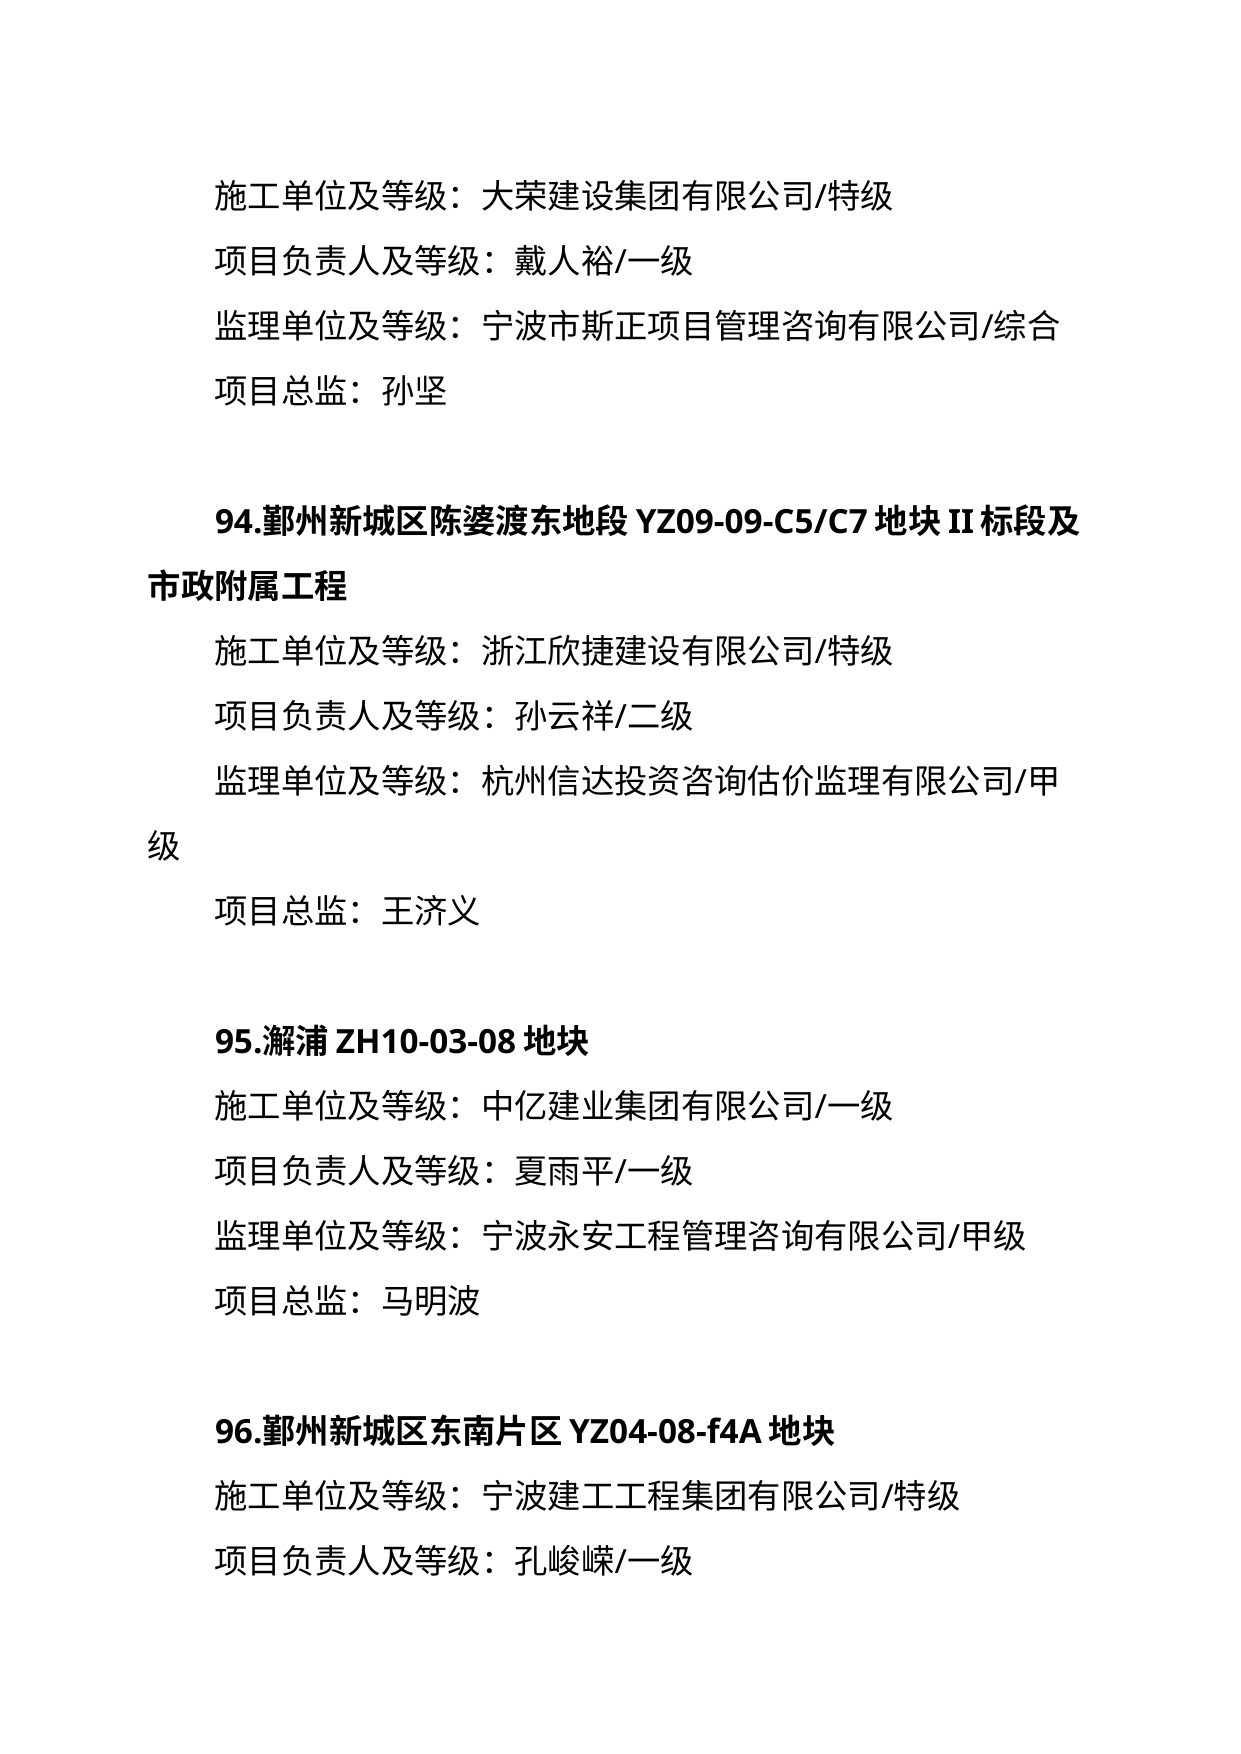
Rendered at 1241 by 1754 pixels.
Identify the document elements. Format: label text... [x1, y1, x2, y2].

list 项目总监：马明波 [148, 1267, 1092, 1332]
list 项目总监：王济义 [148, 877, 1092, 942]
list 监理单位及等级：宁波市斯正项目管理咨询有限公司/综合 [148, 292, 1092, 357]
list 项目负责人及等级：孔峻嵘/一级 [148, 1527, 1092, 1592]
list 项目负责人及等级：夏雨平/一级 [148, 1137, 1092, 1202]
list 项目负责人及等级：戴人裕/一级 [148, 227, 1092, 292]
list 监理单位及等级：杭州信达投资咨询估价监理有限公司/甲级 [148, 747, 1092, 877]
list 监理单位及等级：宁波永安工程管理咨询有限公司/甲级 [148, 1202, 1092, 1267]
list 项目负责人及等级：孙云祥/二级 [148, 682, 1092, 747]
list 施工单位及等级：大荣建设集团有限公司/特级 [148, 162, 1092, 227]
list 94.鄞州新城区陈婆渡东地段YZ09-09-C5/C7地块II标段及市政附属工程 [148, 487, 1092, 617]
list 95.澥浦ZH10-03-08地块 [148, 1007, 1092, 1072]
list 项目总监：孙坚 [148, 357, 1092, 422]
list 施工单位及等级：宁波建工工程集团有限公司/特级 [148, 1462, 1092, 1527]
list 施工单位及等级：浙江欣捷建设有限公司/特级 [148, 617, 1092, 682]
list 96.鄞州新城区东南片区YZ04-08-f4A地块 [148, 1397, 1092, 1462]
list 施工单位及等级：中亿建业集团有限公司/一级 [148, 1072, 1092, 1137]
